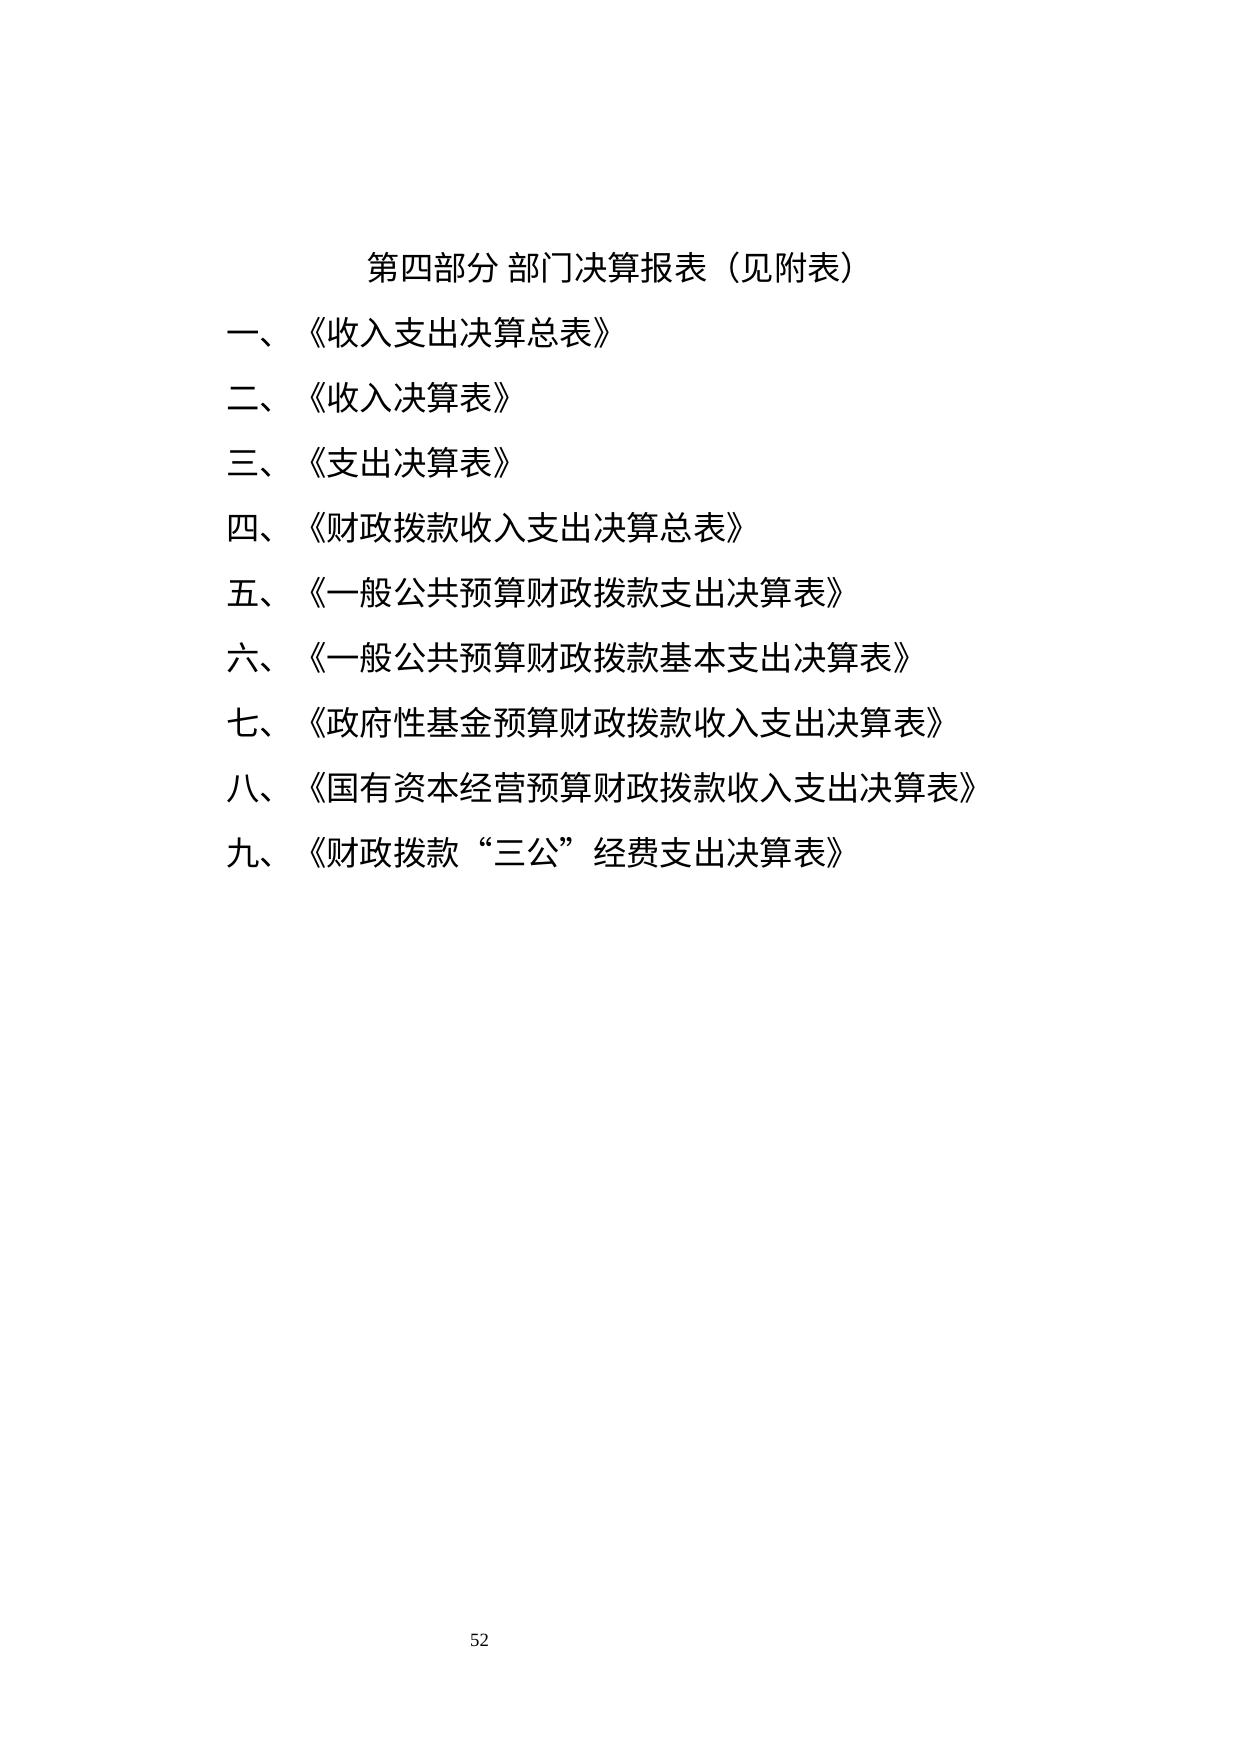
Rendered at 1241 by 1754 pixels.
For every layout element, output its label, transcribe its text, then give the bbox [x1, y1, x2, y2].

text 九、《财政拨款“三公”经费支出决算表》 [159, 818, 1081, 883]
text 七、《政府性基金预算财政拨款收入支出决算表》 [159, 688, 1081, 753]
text 二、《收入决算表》 [159, 363, 1081, 428]
text 一、《收入支出决算总表》 [159, 298, 1081, 363]
text 六、《一般公共预算财政拨款基本支出决算表》 [159, 623, 1081, 688]
text 八、《国有资本经营预算财政拨款收入支出决算表》 [159, 753, 1081, 818]
text 五、《一般公共预算财政拨款支出决算表》 [159, 558, 1081, 623]
text 四、《财政拨款收入支出决算总表》 [159, 493, 1081, 558]
text 第四部分 部门决算报表（见附表） [159, 233, 1081, 298]
text 三、《支出决算表》 [159, 428, 1081, 493]
